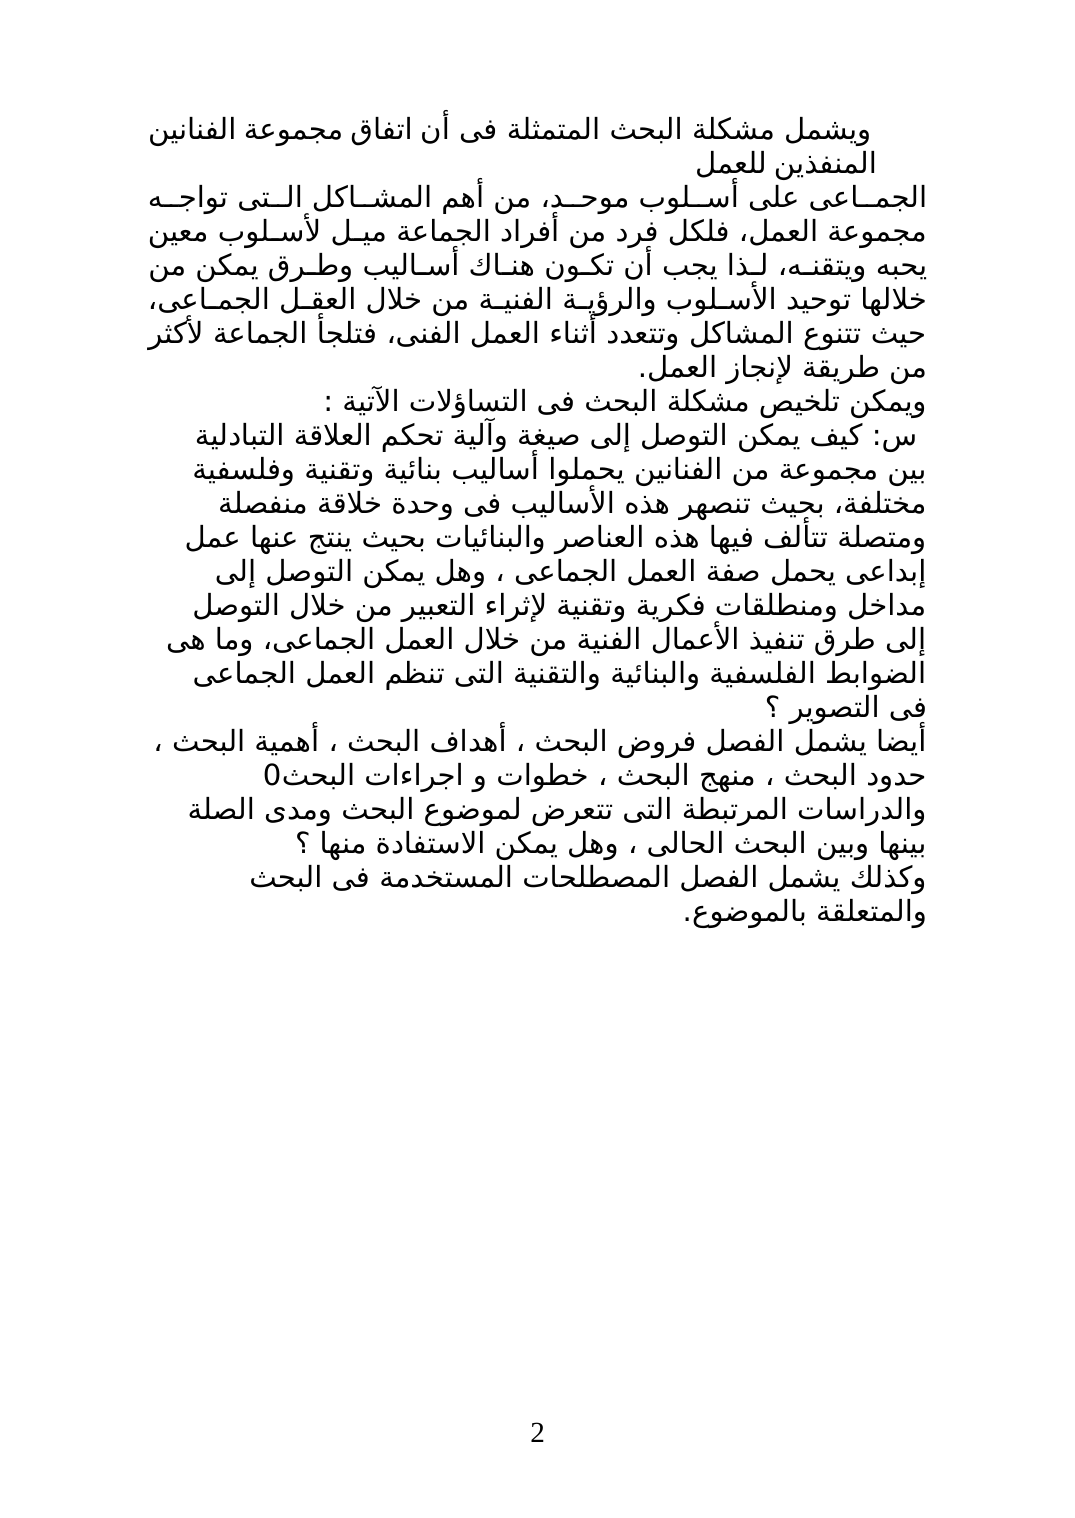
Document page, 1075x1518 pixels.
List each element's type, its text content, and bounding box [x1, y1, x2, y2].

text ويمكن تلخيص مشكلة البحث فى التساؤلات الآتية : [148, 384, 927, 418]
text والدراسات المرتبطة التى تتعرض لموضوع البحث ومدى الصلة بينها وبين البحث الحالى ، وهل يمكن الاستفادة منها ؟ [148, 792, 927, 860]
text س: كيف يمكن التوصل إلى صيغة وآلية تحكم العلاقة التبادلية بين مجموعة من الفنانين يحملوا أساليب بنائية وتقنية وفلسفية مختلفة، بحيث تنصهر هذه الأساليب فى وحدة خلاقة منفصلة ومتصلة تتألف فيها هذه العناصر والبنائيات بحيث ينتج عنها عمل إبداعى يحمل صفة العمل الجماعى ، وهل يمكن التوصل إلى مداخل ومنطلقات فكرية وتقنية لإثراء التعبير من خلال التوصل إلى طرق تنفيذ الأعمال الفنية من خلال العمل الجماعى، وما هى الضوابط الفلسفية والبنائية والتقنية التى تنظم العمل الجماعى فى التصوير ؟ [148, 418, 927, 724]
text أيضا يشمل الفصل فروض البحث ، أهداف البحث ، أهمية البحث ، حدود البحث ، منهج البحث ، خطوات و اجراءات البحث0 [148, 724, 927, 792]
text ويشمل مشكلة البحث المتمثلة فى أن اتفاق مجموعة الفنانين المنفذين للعمل [148, 112, 927, 181]
text وكذلك يشمل الفصل المصطلحات المستخدمة فى البحث والمتعلقة بالموضوع. [148, 860, 927, 928]
subtitle الجماعى على أسلوب موحد، من أهم المشاكل التى تواجه مجموعة العمل، فلكل فرد من أفراد الجماعة ميل لأسلوب معين يحبه ويتقنه، لذا يجب أن تكون هناك أساليب وطرق يمكن من خلالها توحيد الأسلوب والرؤية الفنية من خلال العقل الجماعى، حيث تتنوع المشاكل وتتعدد أثناء العمل الفنى، فتلجأ الجماعة لأكثر من طريقة لإنجاز العمل. [148, 181, 927, 384]
